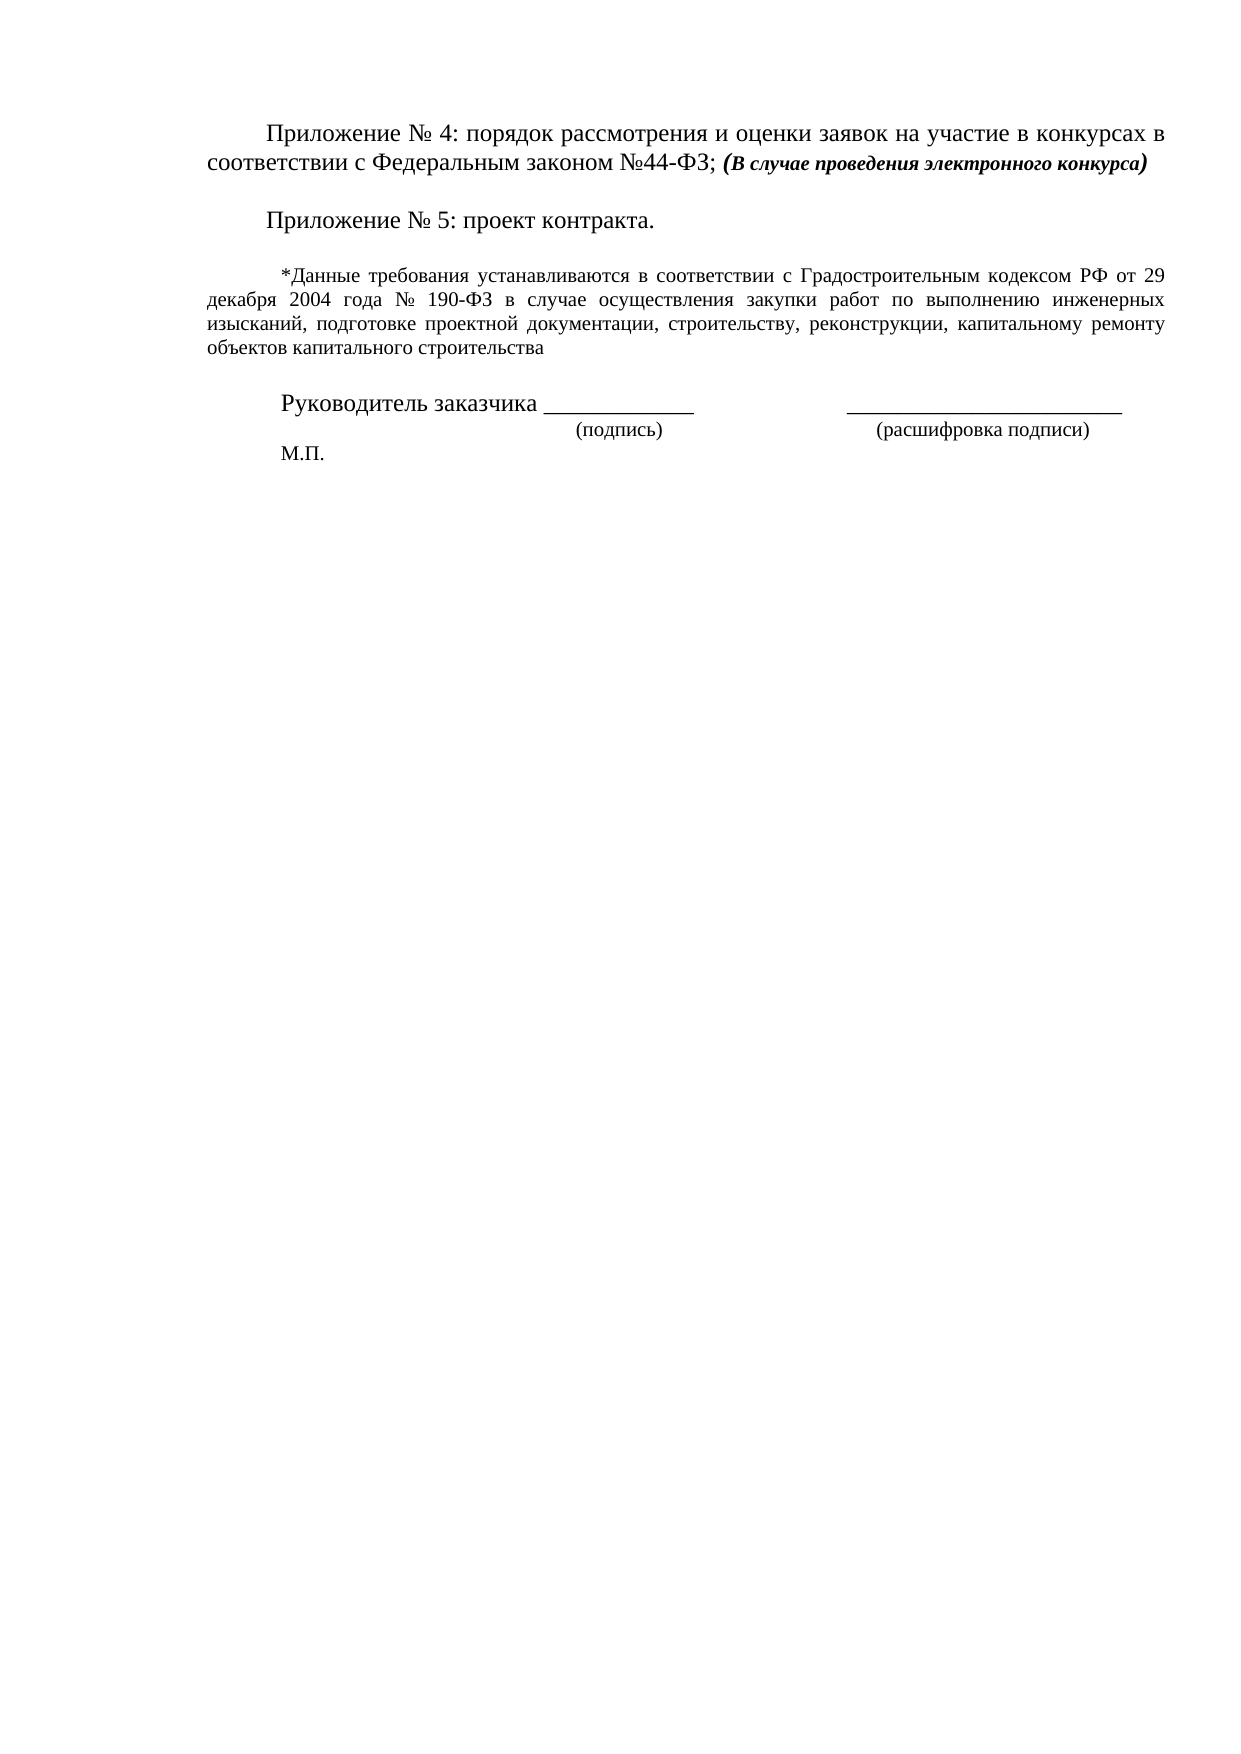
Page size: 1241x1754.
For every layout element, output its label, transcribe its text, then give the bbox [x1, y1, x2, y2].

text Руководитель заказчика ____________ ______________________ [207, 388, 1166, 416]
text Приложение № 4: порядок рассмотрения и оценки заявок на участие в конкурсах в соответствии с Федеральным законом №44-ФЗ; (В случае проведения электронного конкурса) [207, 118, 1166, 176]
text (подпись) (расшифровка подписи) [207, 416, 1166, 441]
text *Данные требования устанавливаются в соответствии с Градостроительным кодексом РФ от 29 декабря 2004 года № 190-ФЗ в случае осуществления закупки работ по выполнению инженерных изысканий, подготовке проектной документации, строительству, реконструкции, капитальному ремонту объектов капитального строительства [207, 263, 1166, 359]
text Приложение № 5: проект контракта. [207, 205, 1166, 233]
text М.П. [207, 441, 1166, 464]
